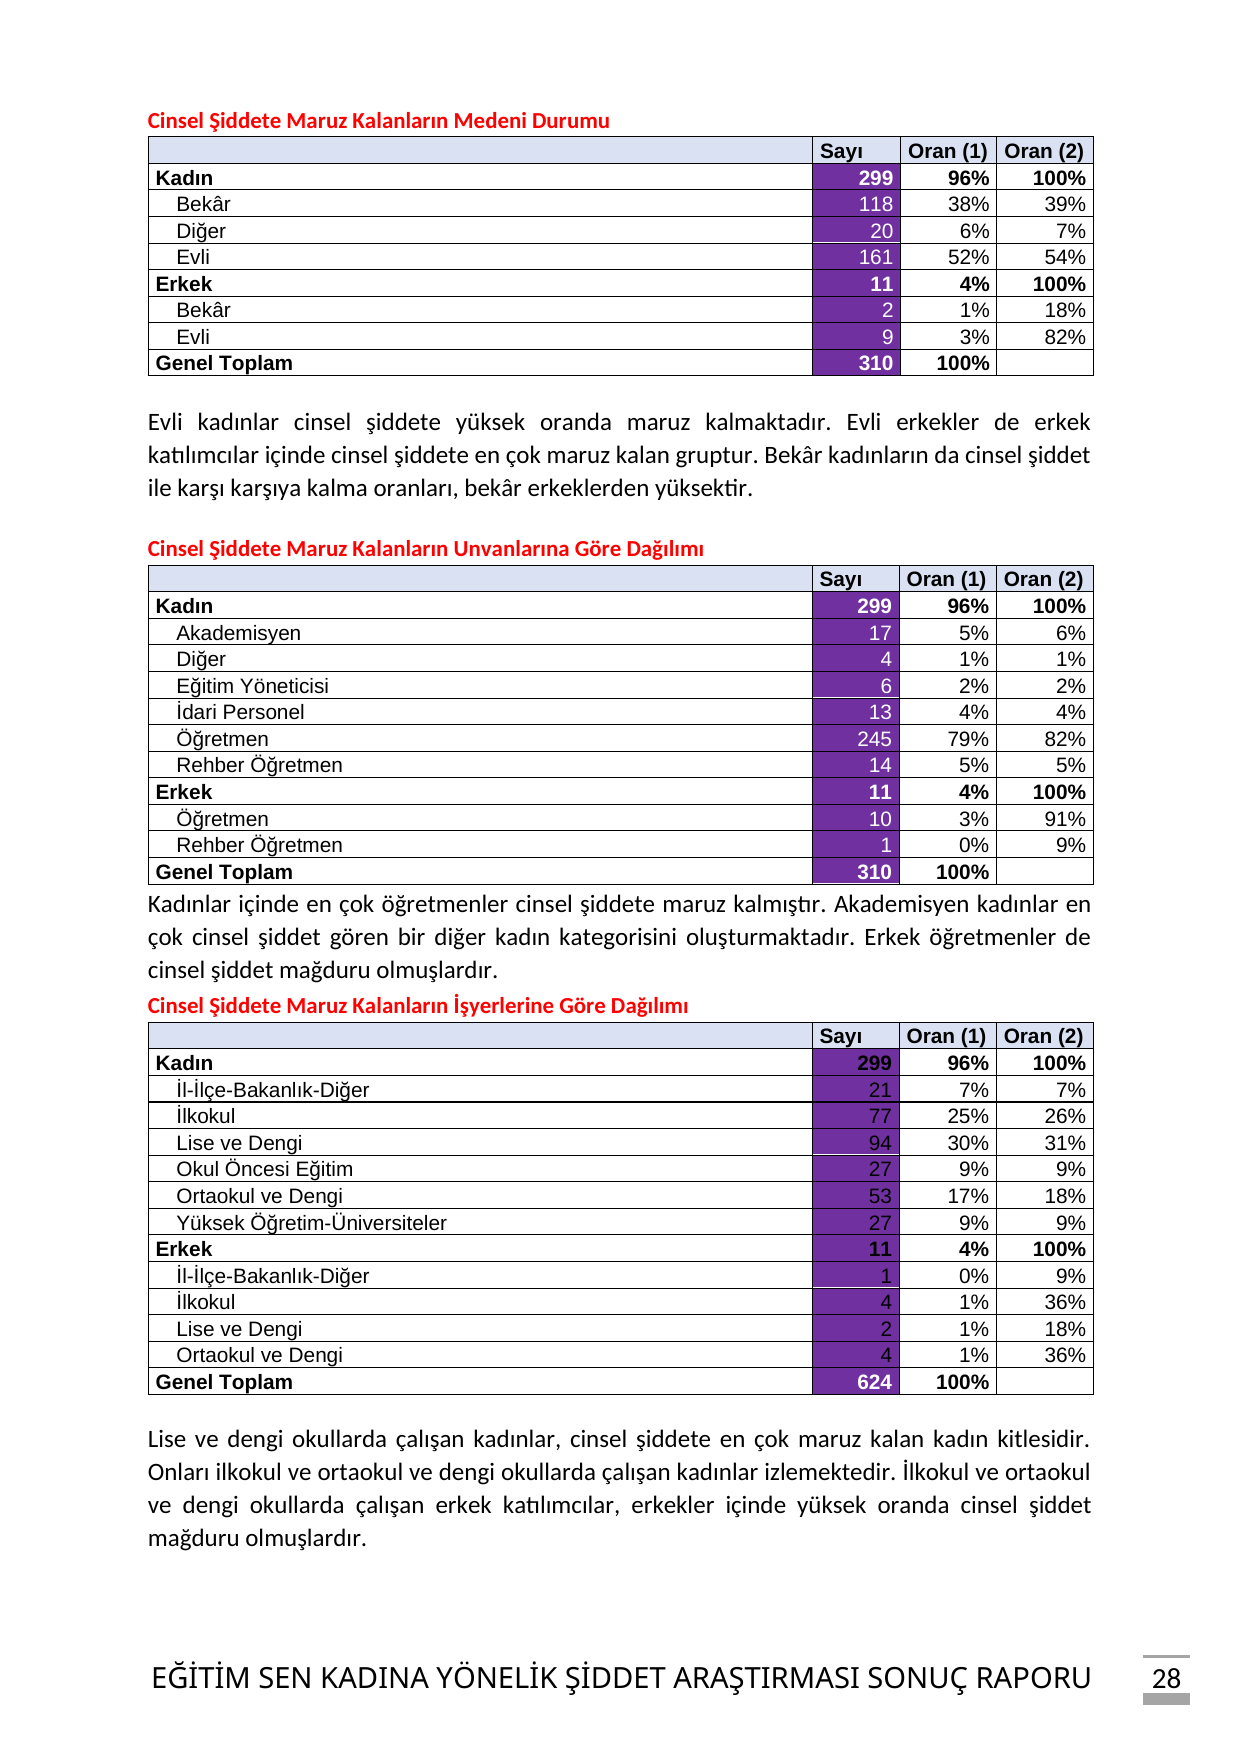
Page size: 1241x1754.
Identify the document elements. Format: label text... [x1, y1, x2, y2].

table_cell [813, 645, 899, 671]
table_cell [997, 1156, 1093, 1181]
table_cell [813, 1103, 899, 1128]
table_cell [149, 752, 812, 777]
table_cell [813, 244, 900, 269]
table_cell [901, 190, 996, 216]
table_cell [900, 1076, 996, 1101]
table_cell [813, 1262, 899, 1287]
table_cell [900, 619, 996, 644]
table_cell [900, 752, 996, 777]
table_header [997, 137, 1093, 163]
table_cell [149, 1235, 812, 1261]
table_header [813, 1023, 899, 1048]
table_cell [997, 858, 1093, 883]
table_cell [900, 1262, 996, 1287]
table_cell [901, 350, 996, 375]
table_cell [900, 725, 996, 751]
text Lise ve dengi okullarda çalışan kadınlar, cinsel şiddete en çok maruz kalan kadın kitlesidir. Onları ilkokul ve ortaokul ve dengi okullarda çalışan kadınlar izlemektedir. İlkokul ve ortaokul ve dengi okullarda çalışan erkek katılımcılar, erkekler içinde yüksek oranda cinsel şiddet mağduru olmuşlardır. [148, 1423, 1093, 1553]
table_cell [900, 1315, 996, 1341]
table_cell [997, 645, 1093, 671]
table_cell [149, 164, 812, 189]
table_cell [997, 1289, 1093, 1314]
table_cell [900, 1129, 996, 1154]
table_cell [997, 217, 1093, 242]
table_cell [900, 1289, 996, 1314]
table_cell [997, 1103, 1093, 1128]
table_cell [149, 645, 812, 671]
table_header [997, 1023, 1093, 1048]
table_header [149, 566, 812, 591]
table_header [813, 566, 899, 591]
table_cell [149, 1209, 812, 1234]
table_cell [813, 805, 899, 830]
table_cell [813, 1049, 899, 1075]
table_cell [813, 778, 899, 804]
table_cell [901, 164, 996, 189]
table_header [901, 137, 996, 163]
subtitle Kadınlar içinde en çok öğretmenler cinsel şiddete maruz kalmıştır. Akademisyen kadınlar en çok cinsel şiddet gören bir diğer kadın kategorisini oluşturmaktadır. Erkek öğretmenler de cinsel şiddet mağduru olmuşlardır. [148, 889, 1093, 985]
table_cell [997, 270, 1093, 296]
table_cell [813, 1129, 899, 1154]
subtitle Cinsel Şiddete Maruz Kalanların İşyerlerine Göre Dağılımı [148, 992, 1093, 1019]
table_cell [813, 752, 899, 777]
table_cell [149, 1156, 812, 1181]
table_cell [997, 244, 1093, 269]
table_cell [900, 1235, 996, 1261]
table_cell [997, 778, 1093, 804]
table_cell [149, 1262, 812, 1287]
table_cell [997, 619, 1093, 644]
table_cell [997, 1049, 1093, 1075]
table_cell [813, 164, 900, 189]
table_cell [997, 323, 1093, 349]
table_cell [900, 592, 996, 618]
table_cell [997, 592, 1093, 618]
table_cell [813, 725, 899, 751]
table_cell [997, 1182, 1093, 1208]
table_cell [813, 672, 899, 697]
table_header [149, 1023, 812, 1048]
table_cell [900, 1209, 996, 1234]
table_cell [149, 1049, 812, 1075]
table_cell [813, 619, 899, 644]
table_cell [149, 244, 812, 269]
subtitle Evli kadınlar cinsel şiddete yüksek oranda maruz kalmaktadır. Evli erkekler de erkek katılımcılar içinde cinsel şiddete en çok maruz kalan gruptur. Bekâr kadınların da cinsel şiddet ile karşı karşıya kalma oranları, bekâr erkeklerden yüksektir. [148, 406, 1093, 503]
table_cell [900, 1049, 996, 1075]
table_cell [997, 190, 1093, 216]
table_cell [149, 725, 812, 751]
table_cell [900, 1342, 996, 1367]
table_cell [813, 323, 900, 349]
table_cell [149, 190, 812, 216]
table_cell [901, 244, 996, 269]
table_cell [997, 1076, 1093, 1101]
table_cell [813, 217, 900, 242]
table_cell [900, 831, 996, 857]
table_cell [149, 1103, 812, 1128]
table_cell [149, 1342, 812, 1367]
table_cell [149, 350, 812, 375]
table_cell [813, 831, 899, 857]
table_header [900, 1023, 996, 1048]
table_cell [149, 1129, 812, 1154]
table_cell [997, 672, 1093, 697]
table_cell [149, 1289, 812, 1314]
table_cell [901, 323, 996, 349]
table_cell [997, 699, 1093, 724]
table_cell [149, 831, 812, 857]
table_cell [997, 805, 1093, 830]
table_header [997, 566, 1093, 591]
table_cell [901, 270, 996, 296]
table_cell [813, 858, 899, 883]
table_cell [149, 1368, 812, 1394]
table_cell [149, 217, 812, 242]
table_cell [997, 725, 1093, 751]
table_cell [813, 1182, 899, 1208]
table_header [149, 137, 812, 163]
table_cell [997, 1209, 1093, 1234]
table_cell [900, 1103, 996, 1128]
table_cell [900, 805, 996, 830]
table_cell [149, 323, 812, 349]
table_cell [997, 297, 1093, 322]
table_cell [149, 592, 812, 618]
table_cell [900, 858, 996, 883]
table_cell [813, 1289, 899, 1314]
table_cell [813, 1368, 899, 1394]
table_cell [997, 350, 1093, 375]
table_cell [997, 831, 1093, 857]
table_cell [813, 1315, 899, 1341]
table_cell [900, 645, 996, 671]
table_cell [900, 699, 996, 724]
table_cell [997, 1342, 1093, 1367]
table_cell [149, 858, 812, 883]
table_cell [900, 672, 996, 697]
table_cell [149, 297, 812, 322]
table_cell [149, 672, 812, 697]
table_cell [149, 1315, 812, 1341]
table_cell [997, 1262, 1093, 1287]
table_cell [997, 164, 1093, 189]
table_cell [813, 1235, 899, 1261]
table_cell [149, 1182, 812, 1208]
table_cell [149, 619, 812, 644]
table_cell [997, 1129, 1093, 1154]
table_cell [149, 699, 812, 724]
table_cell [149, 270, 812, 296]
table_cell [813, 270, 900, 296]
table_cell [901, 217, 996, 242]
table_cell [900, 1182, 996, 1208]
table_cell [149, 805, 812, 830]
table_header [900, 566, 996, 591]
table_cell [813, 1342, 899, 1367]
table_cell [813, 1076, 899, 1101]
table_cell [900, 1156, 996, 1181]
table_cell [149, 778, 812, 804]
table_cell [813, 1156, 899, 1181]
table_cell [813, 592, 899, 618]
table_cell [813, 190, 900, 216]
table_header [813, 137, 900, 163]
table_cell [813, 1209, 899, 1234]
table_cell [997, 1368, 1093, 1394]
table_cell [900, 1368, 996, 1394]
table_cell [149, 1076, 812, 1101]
subtitle Cinsel Şiddete Maruz Kalanların Medeni Durumu [148, 106, 1093, 134]
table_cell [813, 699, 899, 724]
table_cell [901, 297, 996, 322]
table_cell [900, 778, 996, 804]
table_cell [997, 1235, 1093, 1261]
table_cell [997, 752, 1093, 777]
subtitle Cinsel Şiddete Maruz Kalanların Unvanlarına Göre Dağılımı [148, 509, 1093, 562]
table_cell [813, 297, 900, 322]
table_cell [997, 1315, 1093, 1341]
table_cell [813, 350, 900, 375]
